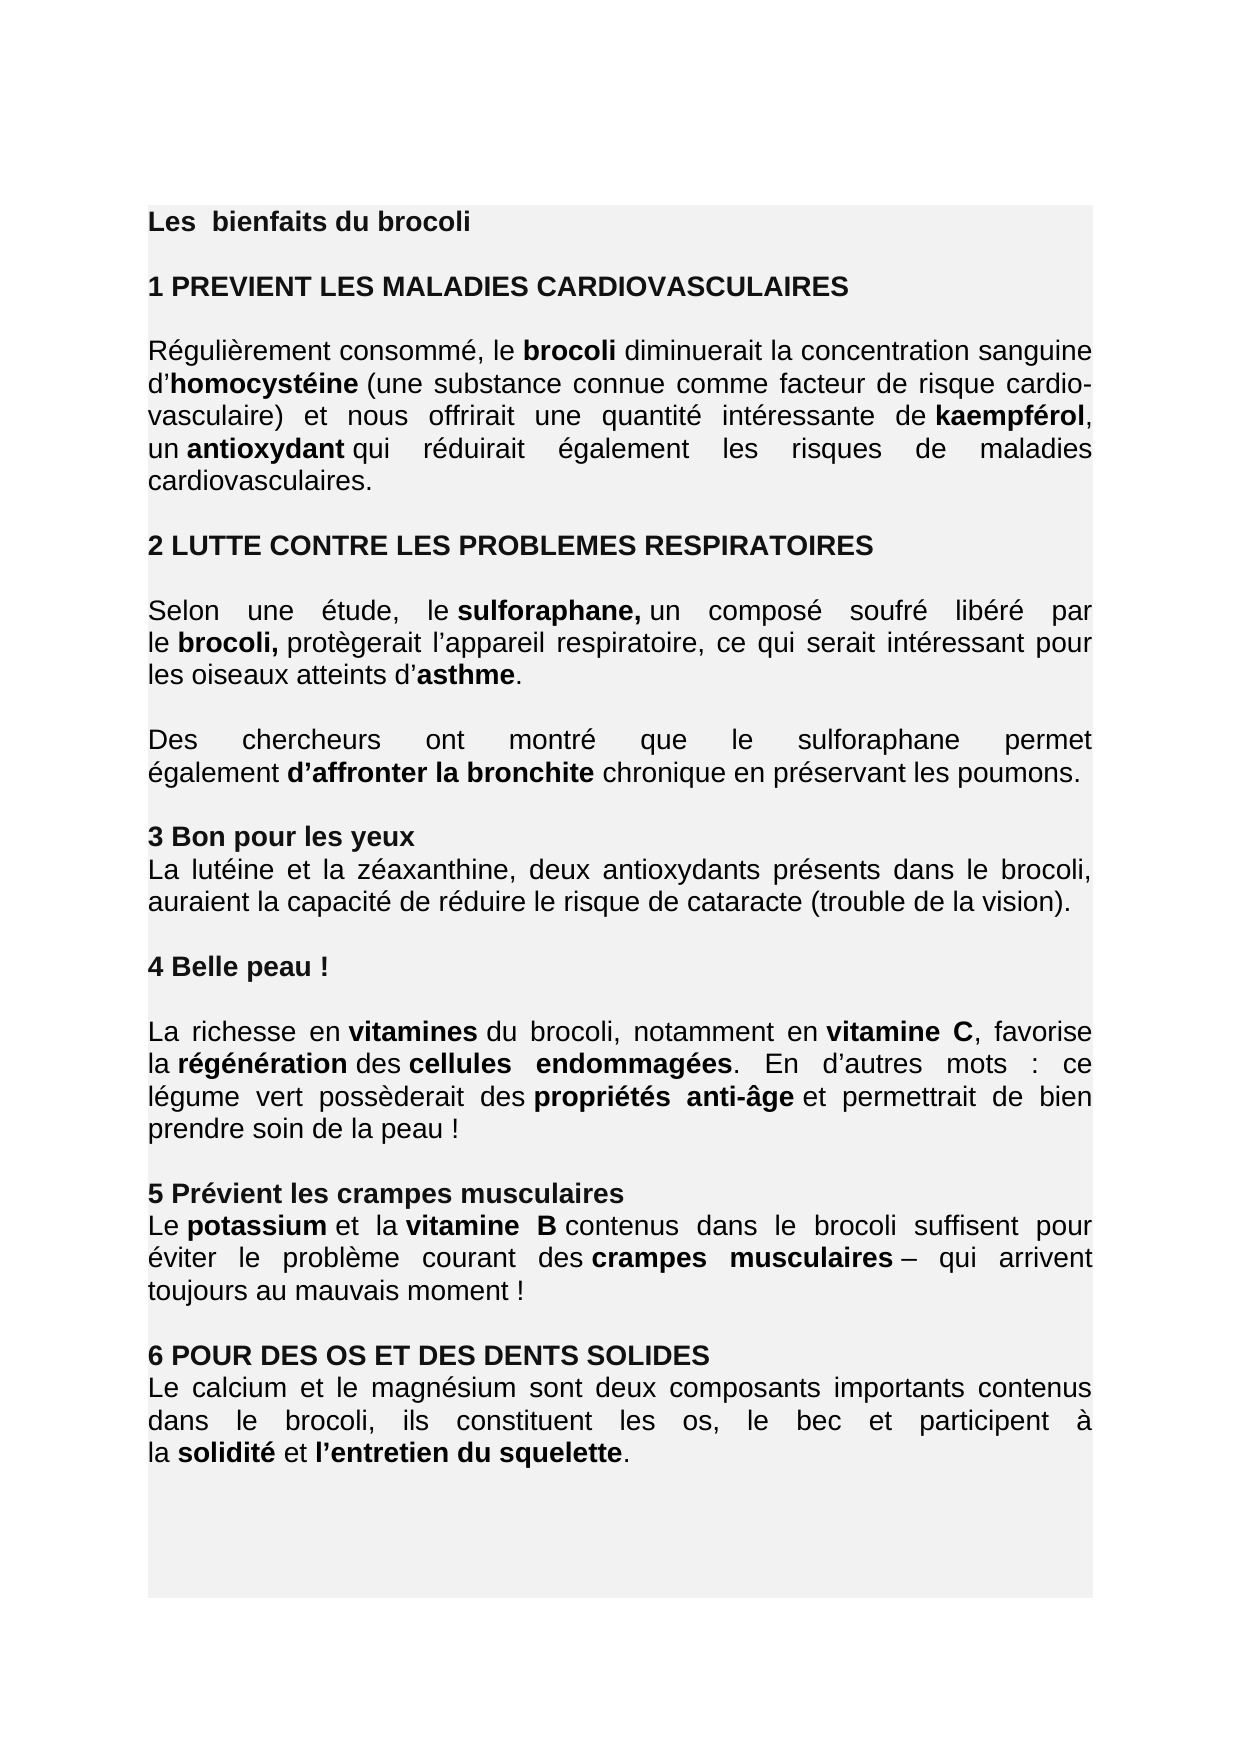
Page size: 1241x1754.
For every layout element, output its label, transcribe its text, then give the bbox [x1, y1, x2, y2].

text Des chercheurs ont montré que le sulforaphane permet également d’affronter la bronchite chronique en préservant les poumons. [148, 723, 1093, 788]
text Le calcium et le magnésium sont deux composants importants contenus dans le brocoli, ils constituent les os, le bec et participent à la solidité et l’entretien du squelette. [148, 1371, 1093, 1468]
text Selon une étude, le sulforaphane, un composé soufré libéré par le brocoli, protègerait l’appareil respiratoire, ce qui serait intéressant pour les oiseaux atteints d’asthme. [148, 593, 1093, 691]
text 1 PREVIENT LES MALADIES CARDIOVASCULAIRES [148, 269, 1093, 302]
text La richesse en vitamines du brocoli, notamment en vitamine C, favorise la régénération des cellules endommagées. En d’autres mots : ce légume vert possèderait des propriétés anti-âge et permettrait de bien prendre soin de la peau ! [148, 1015, 1093, 1144]
text Le potassium et la vitamine B contenus dans le brocoli suffisent pour éviter le problème courant des crampes musculaires – qui arrivent toujours au mauvais moment ! [148, 1209, 1093, 1306]
text La lutéine et la zéaxanthine, deux antioxydants présents dans le brocoli, auraient la capacité de réduire le risque de cataracte (trouble de la vision). [148, 853, 1093, 917]
text 2 LUTTE CONTRE LES PROBLEMES RESPIRATOIRES [148, 529, 1093, 561]
text 6 POUR DES OS ET DES DENTS SOLIDES [148, 1339, 1093, 1371]
text 3 Bon pour les yeux [148, 820, 1093, 853]
text Régulièrement consommé, le brocoli diminuerait la concentration sanguine d’homocystéine (une substance connue comme facteur de risque cardio-vasculaire) et nous offrirait une quantité intéressante de kaempférol, un antioxydant qui réduirait également les risques de maladies cardiovasculaires. [148, 334, 1093, 496]
text 4 Belle peau ! [148, 950, 1093, 982]
text Les bienfaits du brocoli [148, 205, 1093, 237]
text 5 Prévient les crampes musculaires [148, 1177, 1093, 1209]
